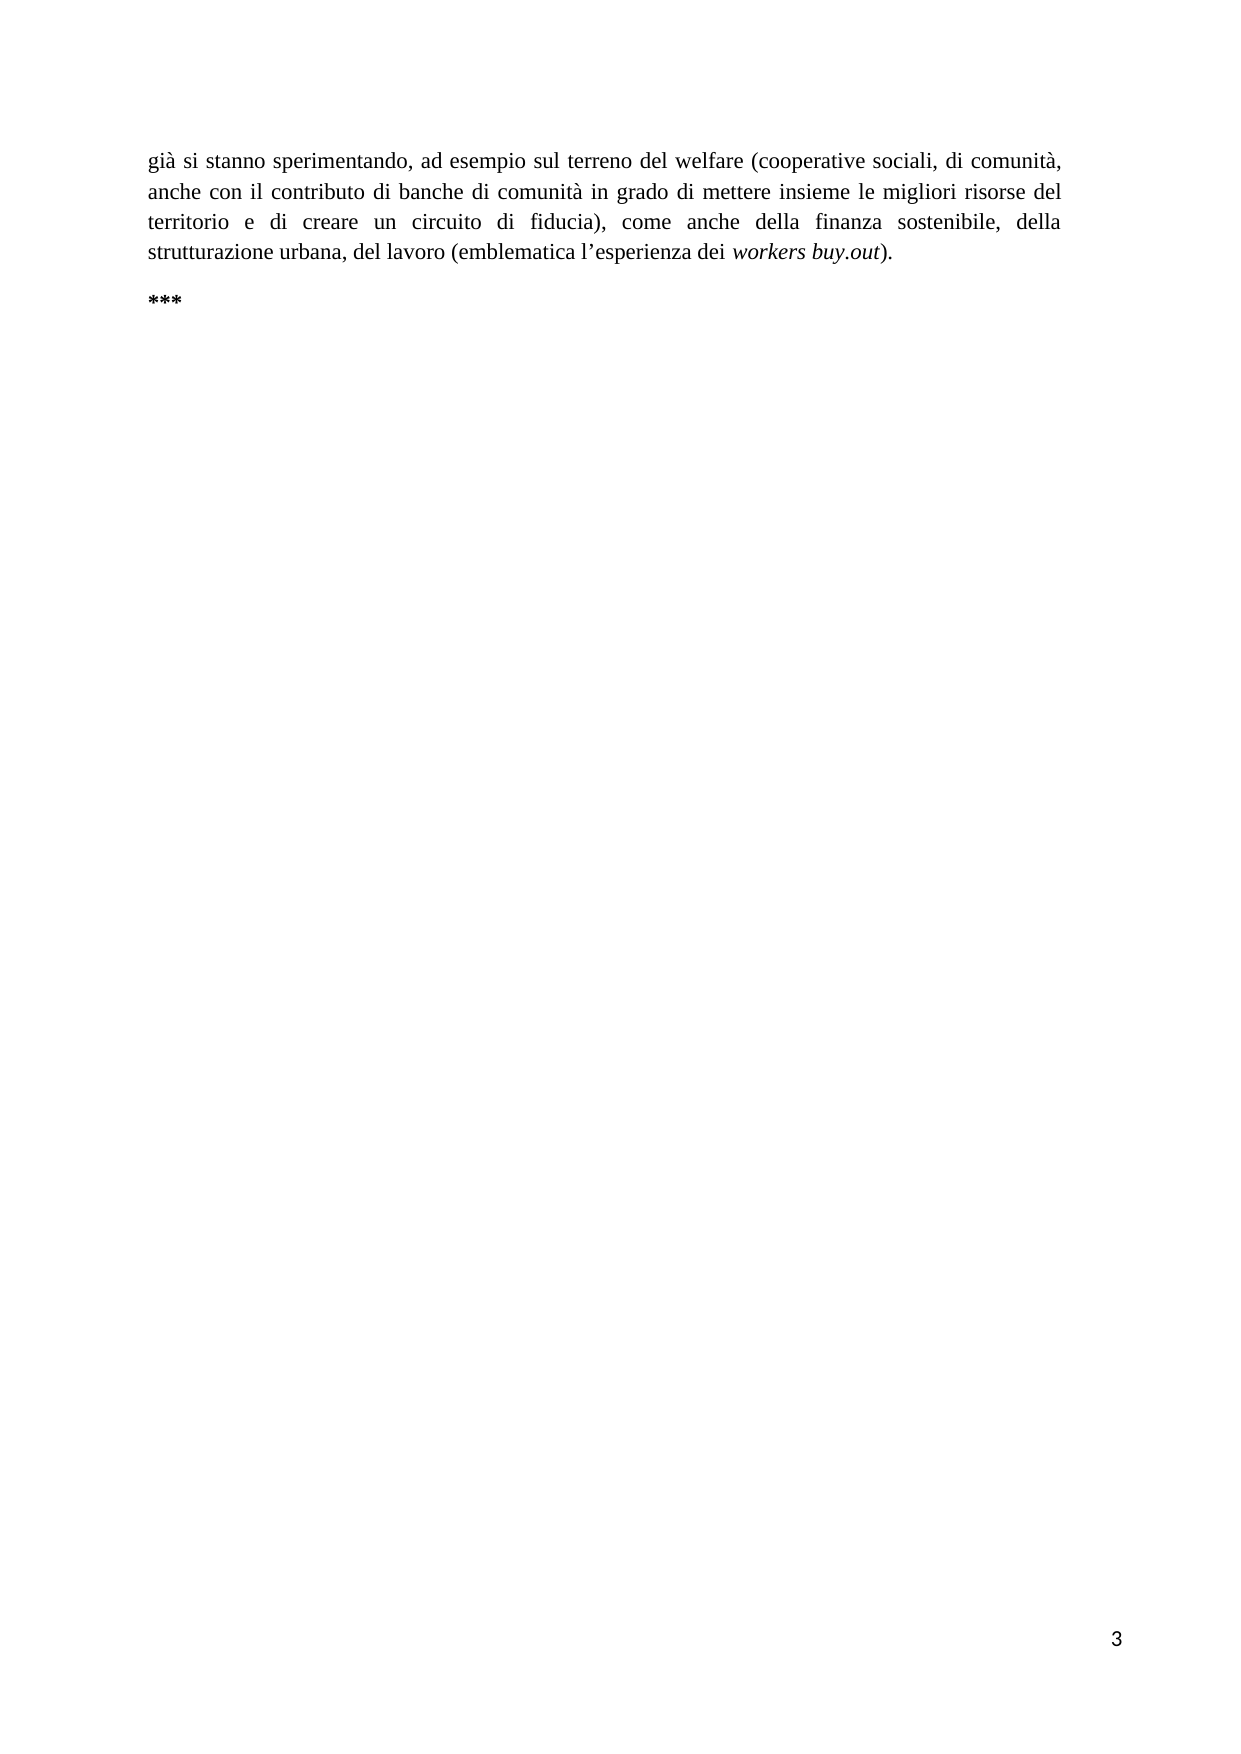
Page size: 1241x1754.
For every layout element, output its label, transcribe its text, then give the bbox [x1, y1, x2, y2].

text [148, 148, 1063, 264]
text *** [148, 289, 1063, 316]
